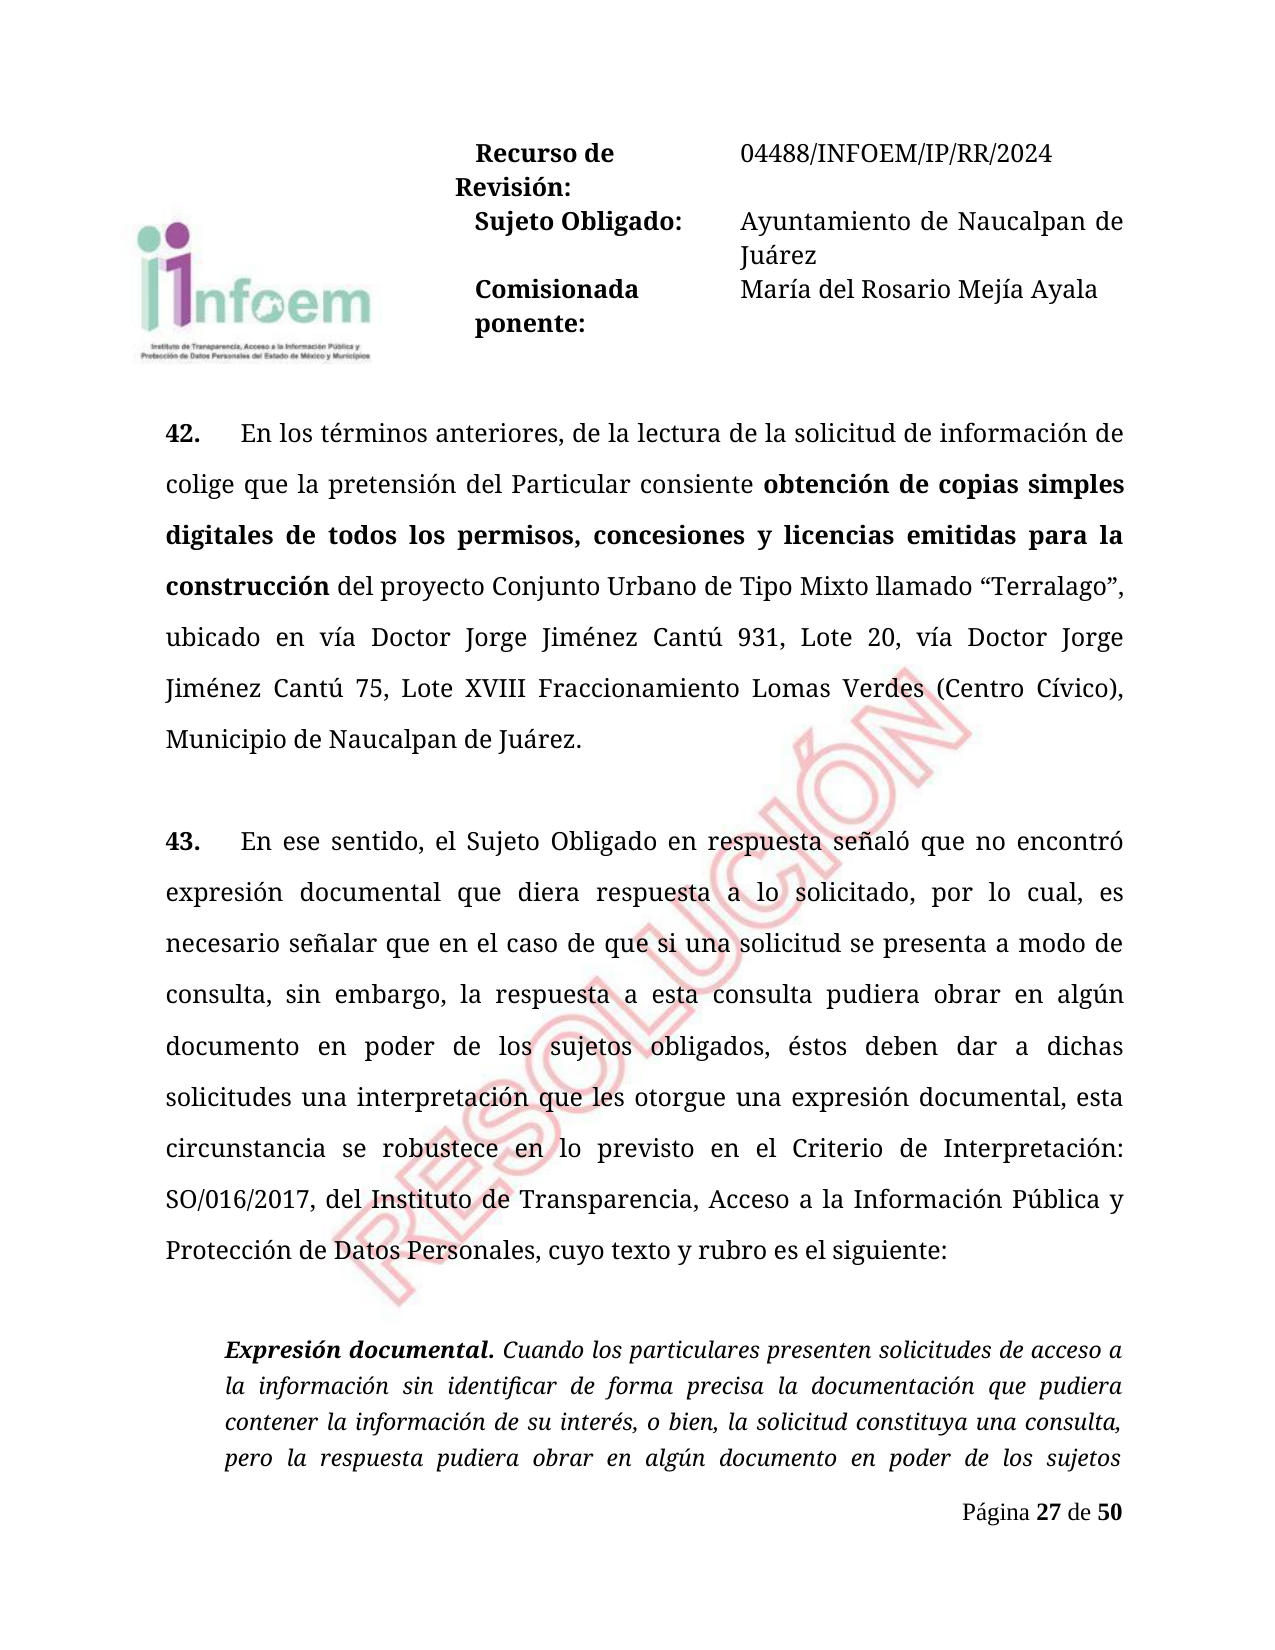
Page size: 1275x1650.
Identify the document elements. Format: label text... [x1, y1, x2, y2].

list En los términos anteriores, de la lectura de la solicitud de información de colige que la pretensión del Particular consiente obtención de copias simples digitales de todos los permisos, concesiones y licencias emitidas para la construcción del proyecto Conjunto Urbano de Tipo Mixto llamado “Terralago”, ubicado en vía Doctor Jorge Jiménez Cantú 931, Lote 20, vía Doctor Jorge Jiménez Cantú 75, Lote XVIII Fraccionamiento Lomas Verdes (Centro Cívico), Municipio de Naucalpan de Juárez. [165, 416, 1125, 756]
list En ese sentido, el Sujeto Obligado en respuesta señaló que no encontró expresión documental que diera respuesta a lo solicitado, por lo cual, es necesario señalar que en el caso de que si una solicitud se presenta a modo de consulta, sin embargo, la respuesta a esta consulta pudiera obrar en algún documento en poder de los sujetos obligados, éstos deben dar a dichas solicitudes una interpretación que les otorgue una expresión documental, esta circunstancia se robustece en lo previsto en el Criterio de Interpretación: SO/016/2017, del Instituto de Transparencia, Acceso a la Información Pública y Protección de Datos Personales, cuyo texto y rubro es el siguiente: [165, 824, 1125, 1266]
picture [22, 164, 1251, 1650]
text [224, 1334, 1125, 1473]
